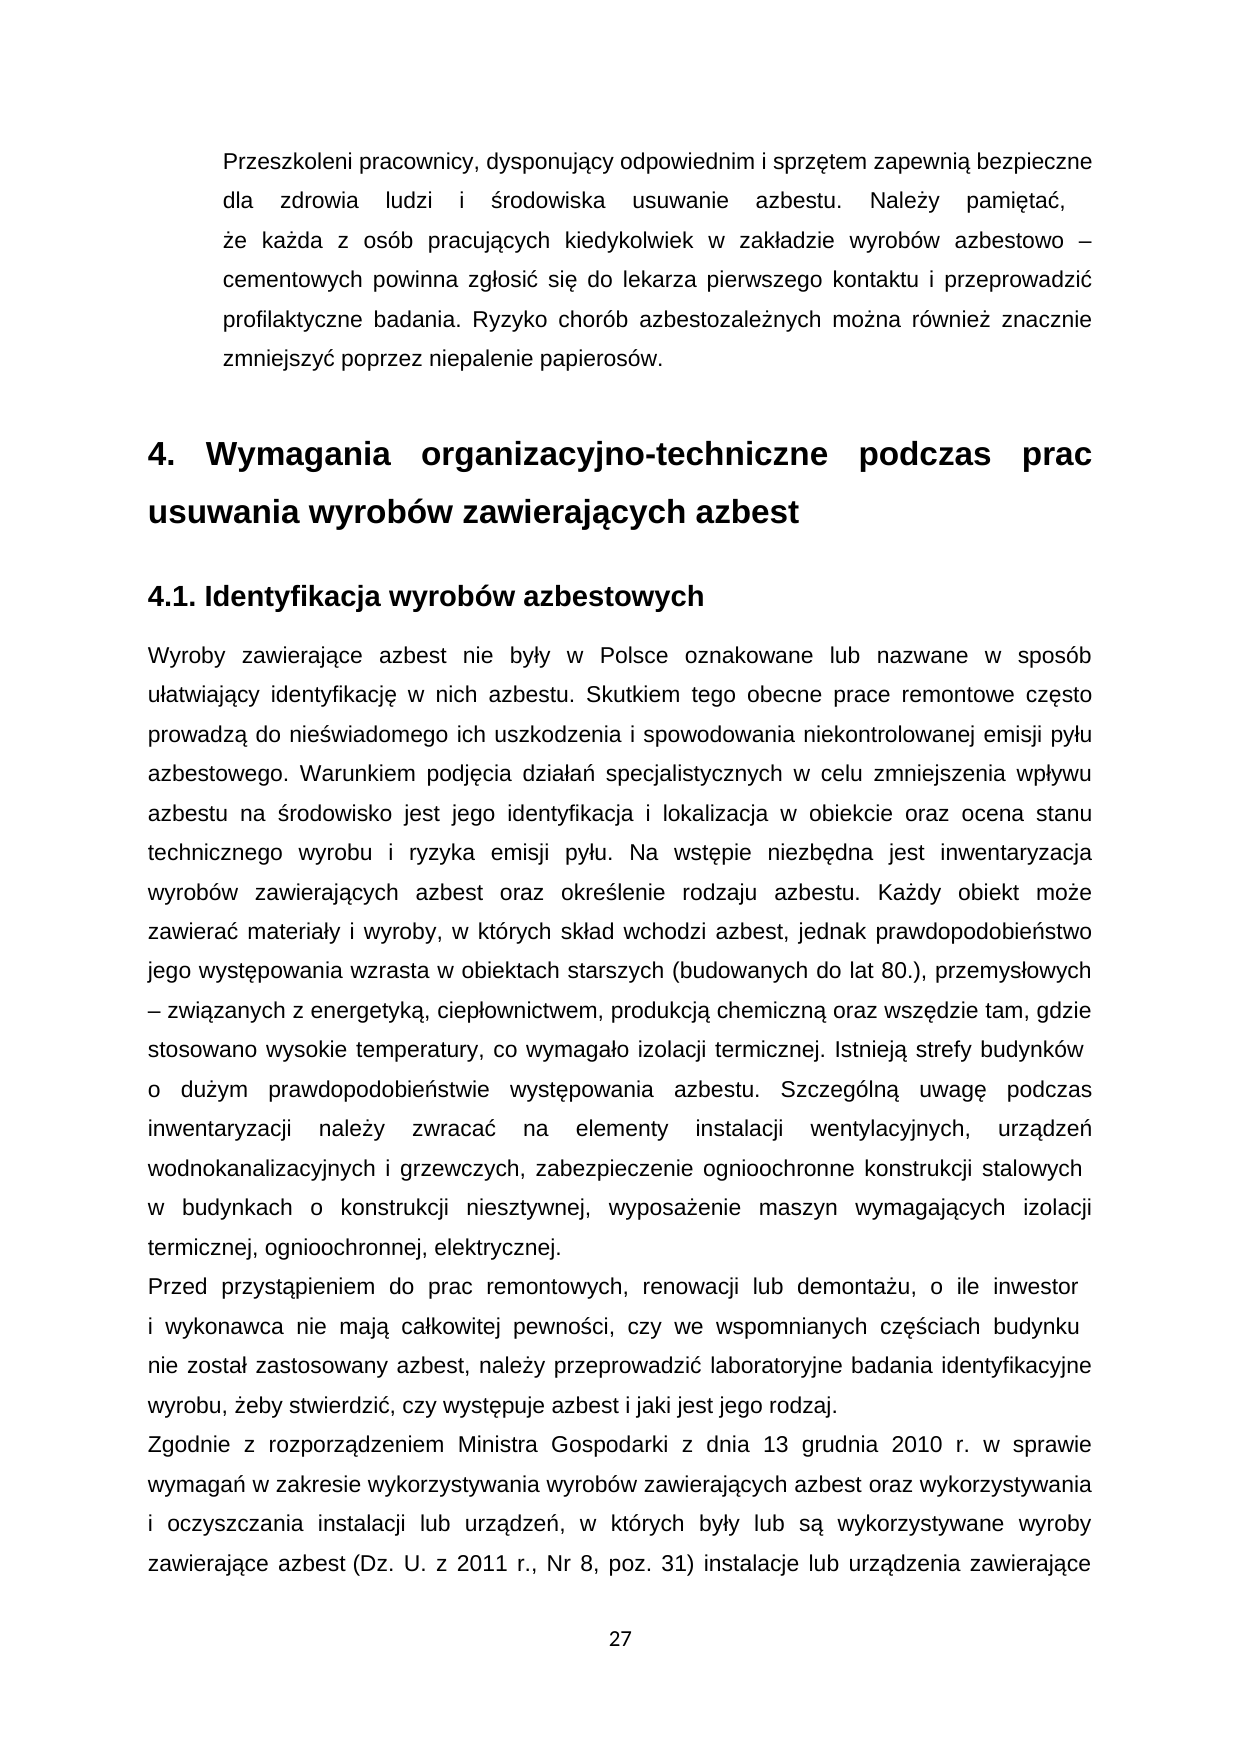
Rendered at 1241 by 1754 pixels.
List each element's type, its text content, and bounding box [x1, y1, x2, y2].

text Wyroby zawierające azbest nie były w Polsce oznakowane lub nazwane w sposób ułatwiający identyfikację w nich azbestu. Skutkiem tego obecne prace remontowe często prowadzą do nieświadomego ich uszkodzenia i spowodowania niekontrolowanej emisji pyłu azbestowego. Warunkiem podjęcia działań specjalistycznych w celu zmniejszenia wpływu azbestu na środowisko jest jego identyfikacja i lokalizacja w obiekcie oraz ocena stanu technicznego wyrobu i ryzyka emisji pyłu. Na wstępie niezbędna jest inwentaryzacja wyrobów zawierających azbest oraz określenie rodzaju azbestu. Każdy obiekt może zawierać materiały i wyroby, w których skład wchodzi azbest, jednak prawdopodobieństwo jego występowania wzrasta w obiektach starszych (budowanych do lat 80.), przemysłowych – związanych z energetyką, ciepłownictwem, produkcją chemiczną oraz wszędzie tam, gdzie stosowano wysokie temperatury, co wymagało izolacji termicznej. Istnieją strefy budynków o dużym prawdopodobieństwie występowania azbestu. Szczególną uwagę podczas inwentaryzacji należy zwracać na elementy instalacji wentylacyjnych, urządzeń wodnokanalizacyjnych i grzewczych, zabezpieczenie ognioochronne konstrukcji stalowych w budynkach o konstrukcji niesztywnej, wyposażenie maszyn wymagających izolacji termicznej, ognioochronnej, elektrycznej. [148, 642, 1093, 1260]
text Przed przystąpieniem do prac remontowych, renowacji lub demontażu, o ile inwestor i wykonawca nie mają całkowitej pewności, czy we wspomnianych częściach budynku nie został zastosowany azbest, należy przeprowadzić laboratoryjne badania identyfikacyjne wyrobu, żeby stwierdzić, czy występuje azbest i jaki jest jego rodzaj. [148, 1273, 1093, 1418]
subtitle 4. Wymagania organizacyjno-techniczne podczas prac usuwania wyrobów zawierających azbest [148, 434, 1093, 531]
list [185, 148, 1093, 371]
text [148, 1431, 1093, 1576]
subtitle 4.1. Identyfikacja wyrobów azbestowych [148, 579, 1093, 612]
